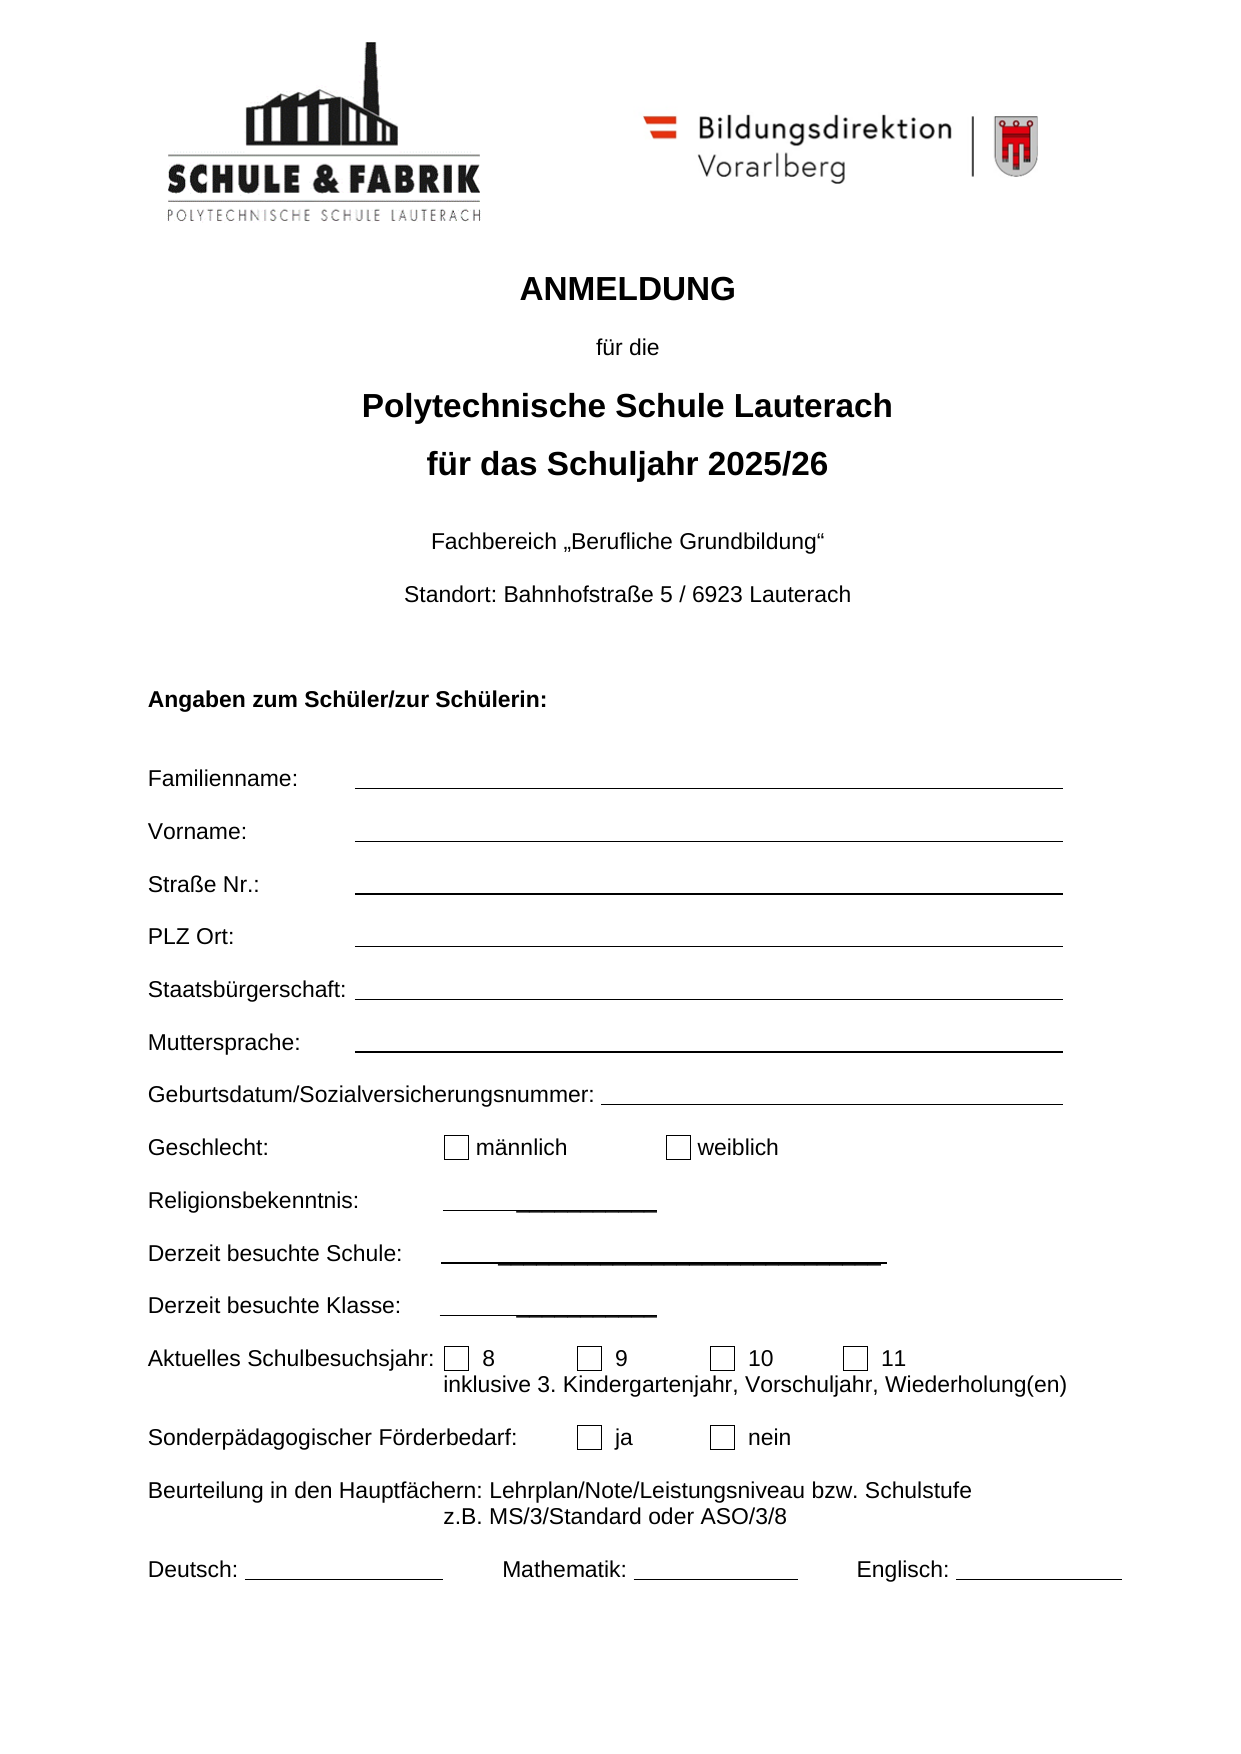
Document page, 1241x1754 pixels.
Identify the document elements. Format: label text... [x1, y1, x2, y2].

text Sonderpädagogischer Förderbedarf: ja nein [148, 1424, 1093, 1450]
text ANMELDUNG [148, 269, 1107, 307]
text Familienname: [148, 765, 1093, 791]
picture [622, 95, 1054, 196]
text inklusive 3. Kindergartenjahr, Vorschuljahr, Wiederholung(en) [148, 1371, 1093, 1398]
text Polytechnische Schule Lauterach [148, 386, 1107, 425]
text Geschlecht: männlich weiblich [148, 1134, 1093, 1160]
text Religionsbekenntnis: ___________ [148, 1187, 1093, 1213]
text Geburtsdatum/Sozialversicherungsnummer: [148, 1081, 1093, 1108]
text Straße Nr.: [148, 871, 1093, 897]
text Standort: Bahnhofstraße 5 / 6923 Lauterach [148, 581, 1107, 607]
text für das Schuljahr 2025/26 [148, 444, 1107, 482]
text Deutsch: Mathematik: Englisch: [148, 1556, 1152, 1582]
text z.B. MS/3/Standard oder ASO/3/8 [148, 1503, 1093, 1529]
text Staatsbürgerschaft: [148, 976, 1093, 1002]
text Muttersprache: [148, 1029, 1093, 1055]
text Beurteilung in den Hauptfächern: Lehrplan/Note/Leistungsniveau bzw. Schulstufe [148, 1477, 1093, 1503]
text Aktuelles Schulbesuchsjahr: 8 9 10 11 [148, 1345, 1093, 1371]
text Derzeit besuchte Schule: ______________________________ [148, 1239, 1093, 1266]
text Vorname: [148, 818, 1093, 844]
text für die [148, 334, 1107, 360]
text Angaben zum Schüler/zur Schülerin: [148, 686, 1093, 712]
picture [162, 36, 481, 225]
text Fachbereich „Berufliche Grundbildung“ [148, 528, 1107, 554]
text PLZ Ort: [148, 923, 1093, 949]
text Derzeit besuchte Klasse: ___________ [148, 1292, 1093, 1318]
